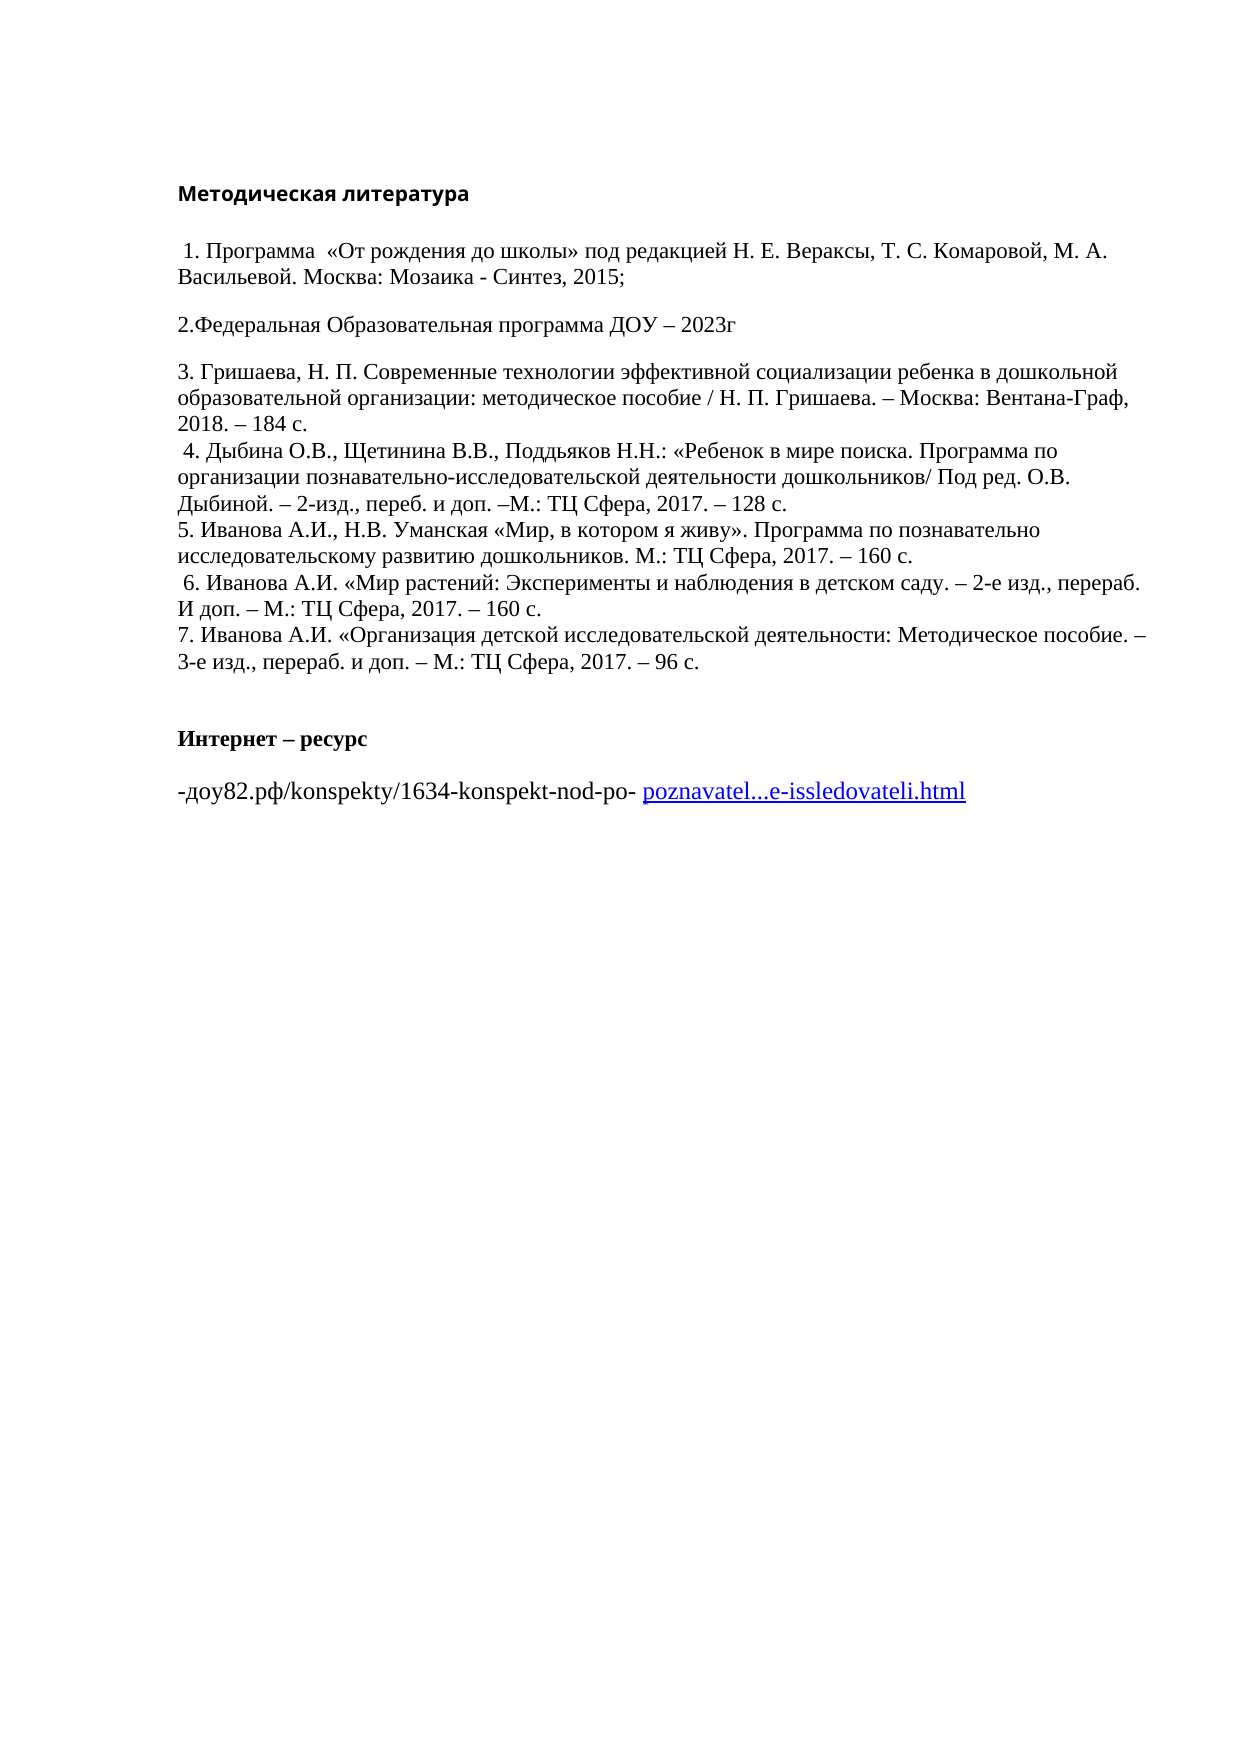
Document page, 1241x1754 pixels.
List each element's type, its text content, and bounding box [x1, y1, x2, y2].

text 5. Иванова А.И., Н.В. Уманская «Мир, в котором я живу». Программа по познавательно исследовательскому развитию дошкольников. М.: ТЦ Сфера, 2017. – 160 с. [177, 516, 1152, 569]
text Методическая литература [177, 179, 1152, 208]
text 4. Дыбина О.В., Щетинина В.В., Поддьяков Н.Н.: «Ребенок в мире поиска. Программа по организации познавательно-исследовательской деятельности дошкольников/ Под ред. О.В. Дыбиной. – 2-изд., переб. и доп. –М.: ТЦ Сфера, 2017. – 128 с. [177, 437, 1152, 516]
text 7. Иванова А.И. «Организация детской исследовательской деятельности: Методическое пособие. – 3-е изд., перераб. и доп. – М.: ТЦ Сфера, 2017. – 96 с. [177, 621, 1152, 674]
text Интернет – ресурс [177, 725, 1152, 751]
text 1. Программа «От рождения до школы» под редакцией Н. Е. Вераксы, Т. С. Комаровой, М. А. Васильевой. Москва: Мозаика - Синтез, 2015; [177, 237, 1152, 290]
text -доу82.рф/konspekty/1634-konspekt-nod-po- poznavatel...e-issledovateli.html [177, 776, 1152, 805]
text 2.Федеральная Образовательная программа ДОУ – 2023г [177, 311, 1152, 337]
text 6. Иванова А.И. «Мир растений: Эксперименты и наблюдения в детском саду. – 2-е изд., перераб. И доп. – М.: ТЦ Сфера, 2017. – 160 с. [177, 569, 1152, 621]
text 3. Гришаева, Н. П. Современные технологии эффективной социализации ребенка в дошкольной образовательной организации: методическое пособие / Н. П. Гришаева. – Москва: Вентана-Граф, 2018. – 184 с. [177, 358, 1152, 437]
